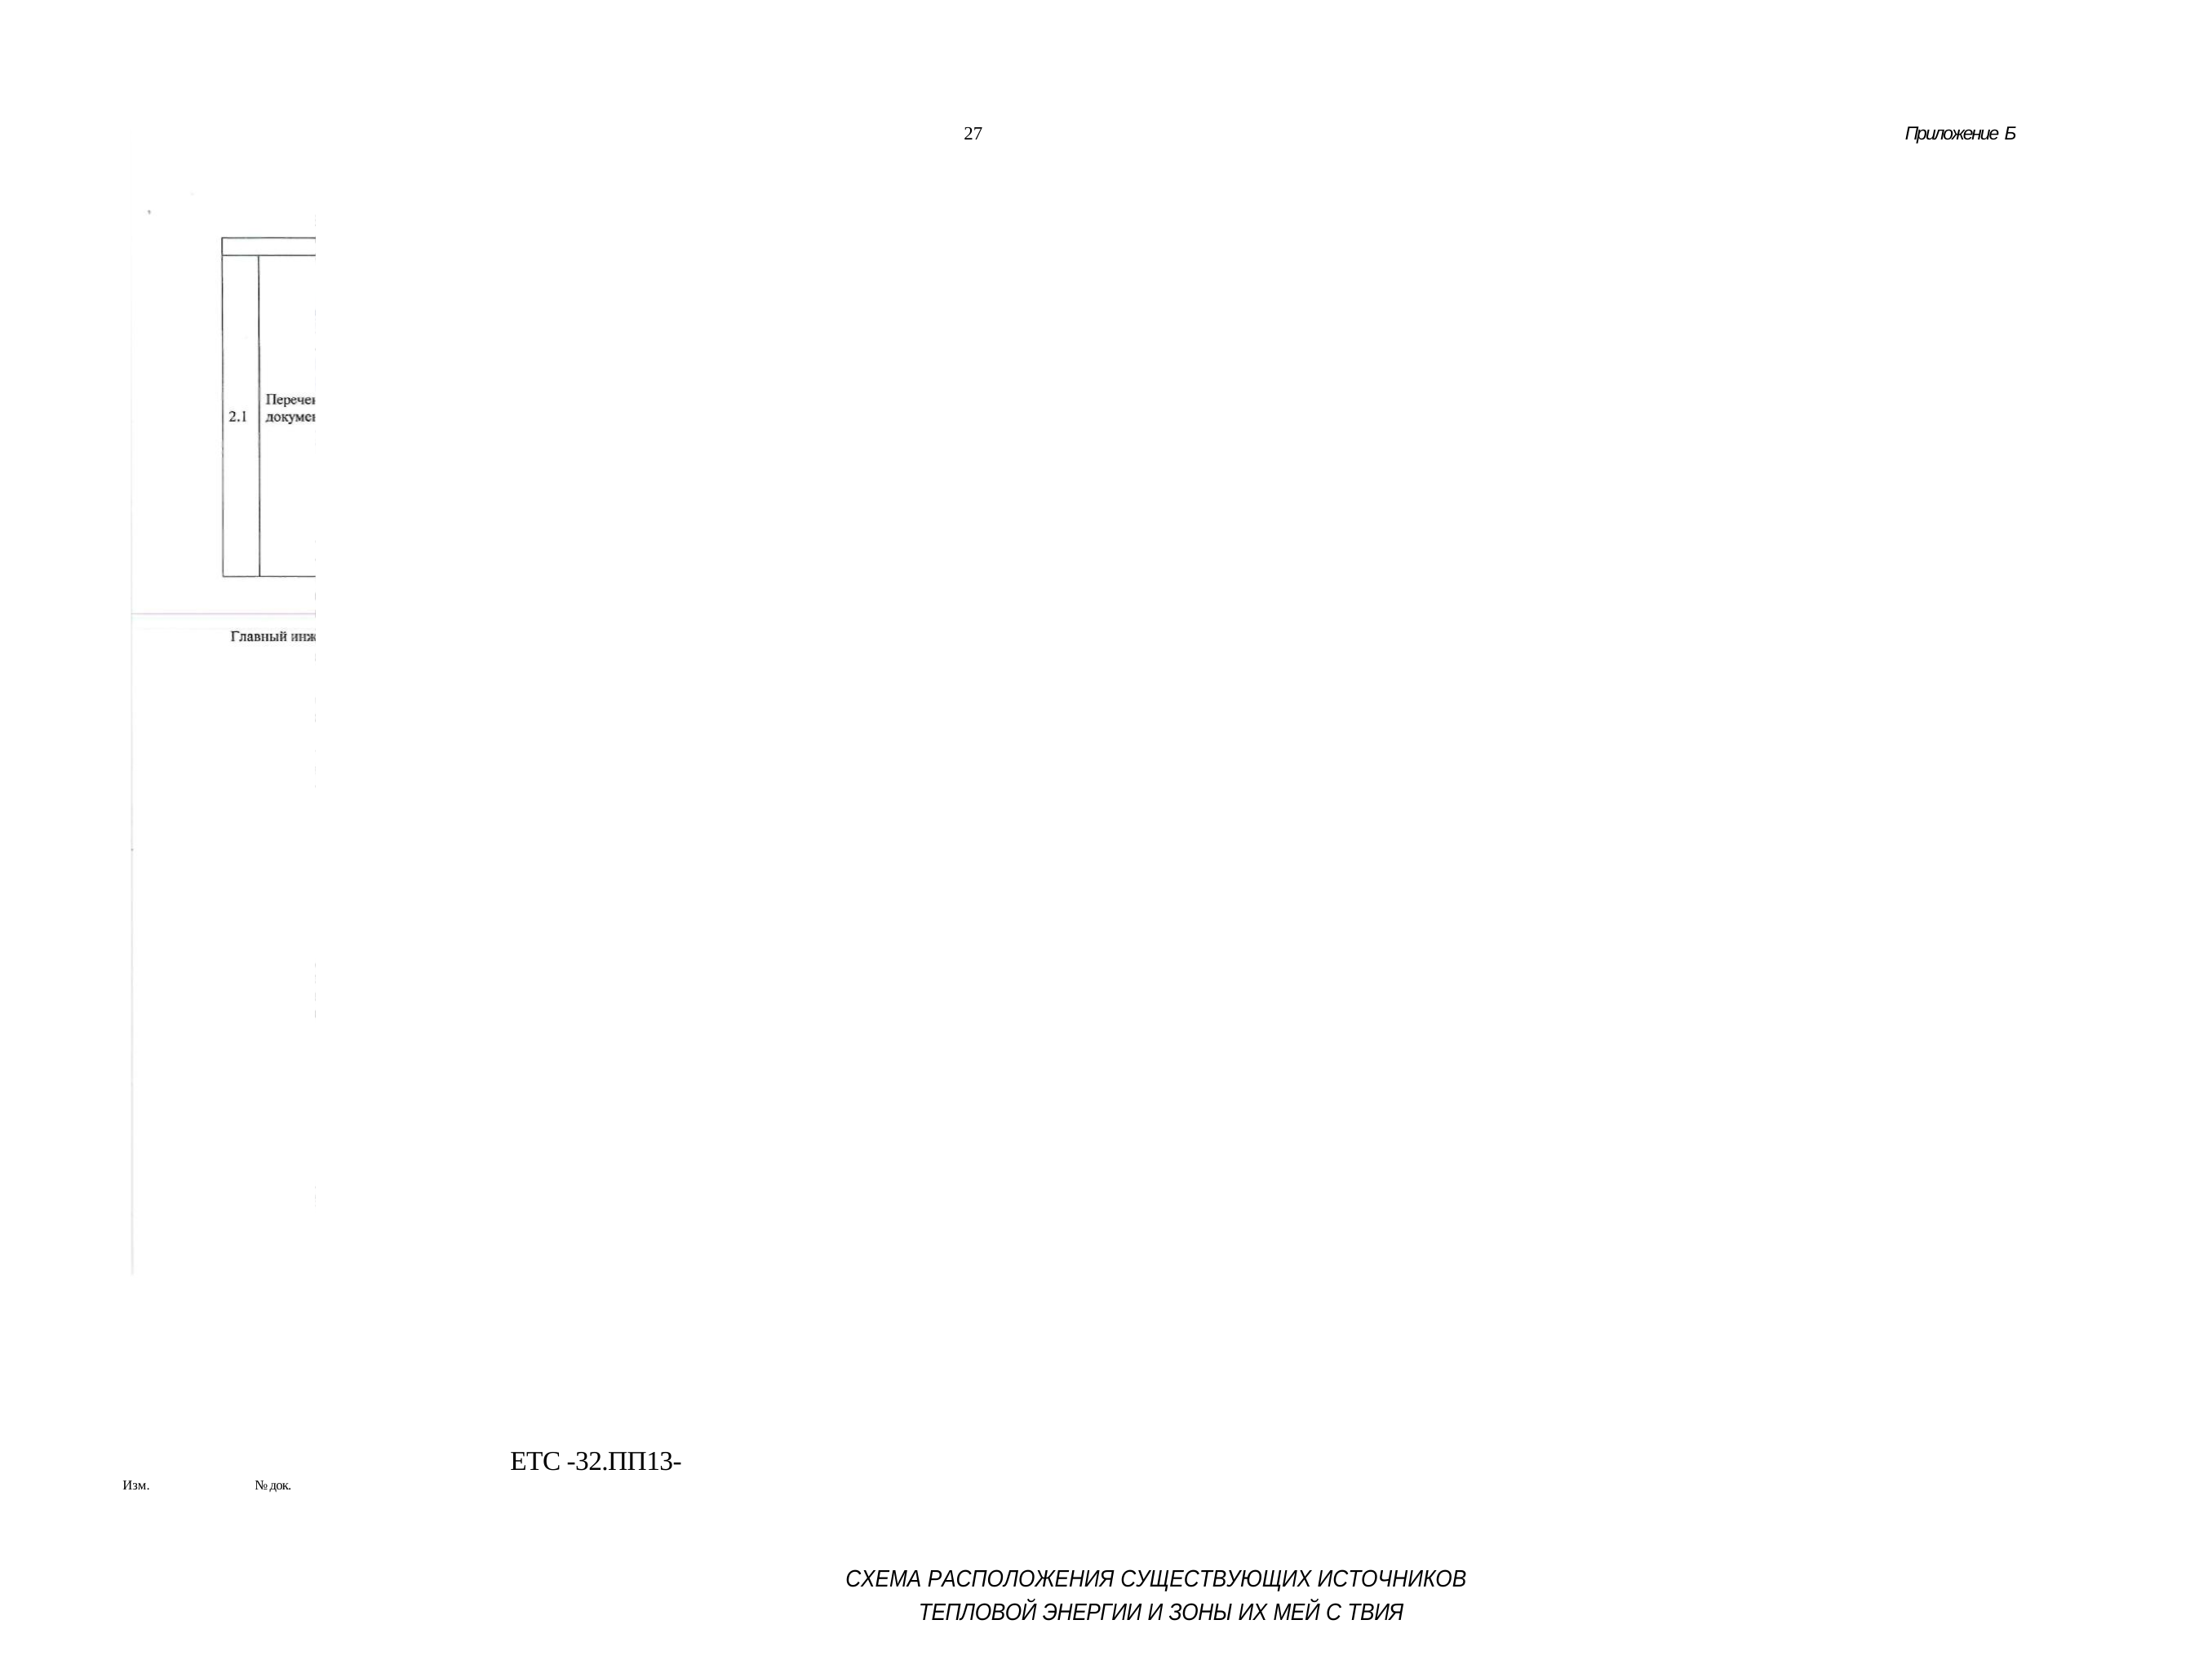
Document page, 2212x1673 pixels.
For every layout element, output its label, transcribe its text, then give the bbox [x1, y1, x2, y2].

text СХЕМА РАСПОЛОЖЕНИЯ СУЩЕСТВУЮЩИХ ИСТОЧНИКОВ ТЕПЛОВОЙ ЭНЕРГИИ И ЗОНЫ ИХ МЕЙ С ТВИЯ [845, 1560, 1515, 1627]
text № док. [255, 1477, 292, 1493]
text 27 [964, 122, 982, 144]
text Изм. [122, 1477, 149, 1493]
text ЕТС -32.ПП13-29.П.00.00-ОСТ [510, 1445, 694, 1480]
text Приложение Б [1904, 122, 2090, 144]
picture [131, 122, 316, 1500]
